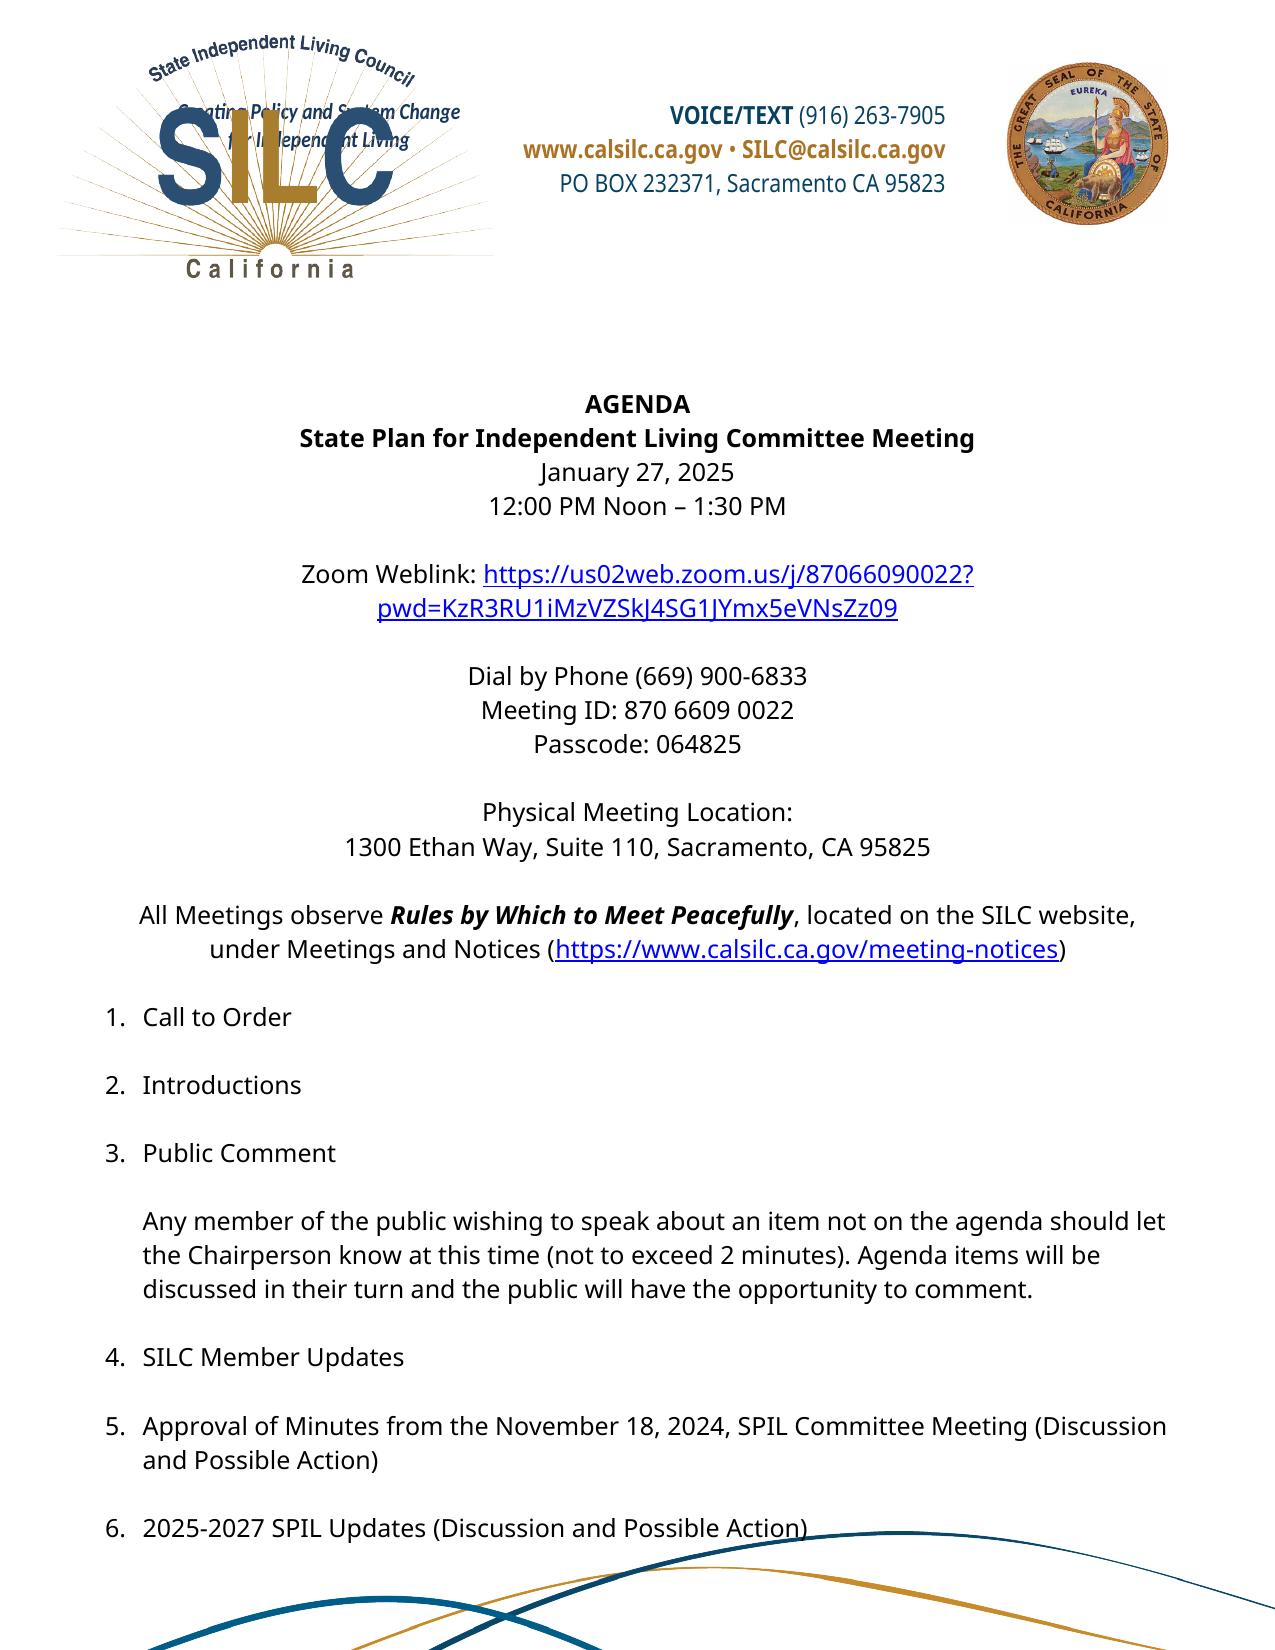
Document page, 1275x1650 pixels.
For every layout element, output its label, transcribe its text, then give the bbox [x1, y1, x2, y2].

text 12:00 PM Noon – 1:30 PM [105, 488, 1170, 523]
text AGENDA [105, 386, 1170, 420]
text 1300 Ethan Way, Suite 110, Sacramento, CA 95825 [105, 829, 1170, 863]
text Meeting ID: 870 6609 0022 [105, 693, 1170, 727]
list Introductions [105, 1068, 1170, 1102]
list 2025-2027 SPIL Updates (Discussion and Possible Action) [105, 1510, 1170, 1544]
picture [168, 1603, 583, 1650]
text All Meetings observe Rules by Which to Meet Peacefully, located on the SILC website, under Meetings and Notices (https://www.calsilc.ca.gov/meeting-notices) [105, 897, 1170, 965]
text Passcode: 064825 [105, 727, 1170, 761]
text Dial by Phone (669) 900-6833 [105, 659, 1170, 693]
list Call to Order [105, 999, 1170, 1033]
list Public Comment [105, 1136, 1170, 1170]
list Any member of the public wishing to speak about an item not on the agenda should let the Chairperson know at this time (not to exceed 2 minutes). Agenda items will be discussed in their turn and the public will have the opportunity to comment. [142, 1204, 1170, 1306]
text January 27, 2025 [105, 454, 1170, 488]
picture [91, 1531, 1275, 1650]
list Approval of Minutes from the November 18, 2024, SPIL Committee Meeting (Discussion and Possible Action) [105, 1408, 1170, 1476]
text Zoom Weblink: https://us02web.zoom.us/j/87066090022?pwd=KzR3RU1iMzVZSkJ4SG1JYmx5eVNsZz09 [105, 557, 1170, 625]
picture [56, 35, 495, 278]
list SILC Member Updates [105, 1340, 1170, 1374]
text State Plan for Independent Living Committee Meeting [105, 420, 1170, 454]
text Physical Meeting Location: [105, 795, 1170, 829]
picture [1006, 62, 1169, 225]
